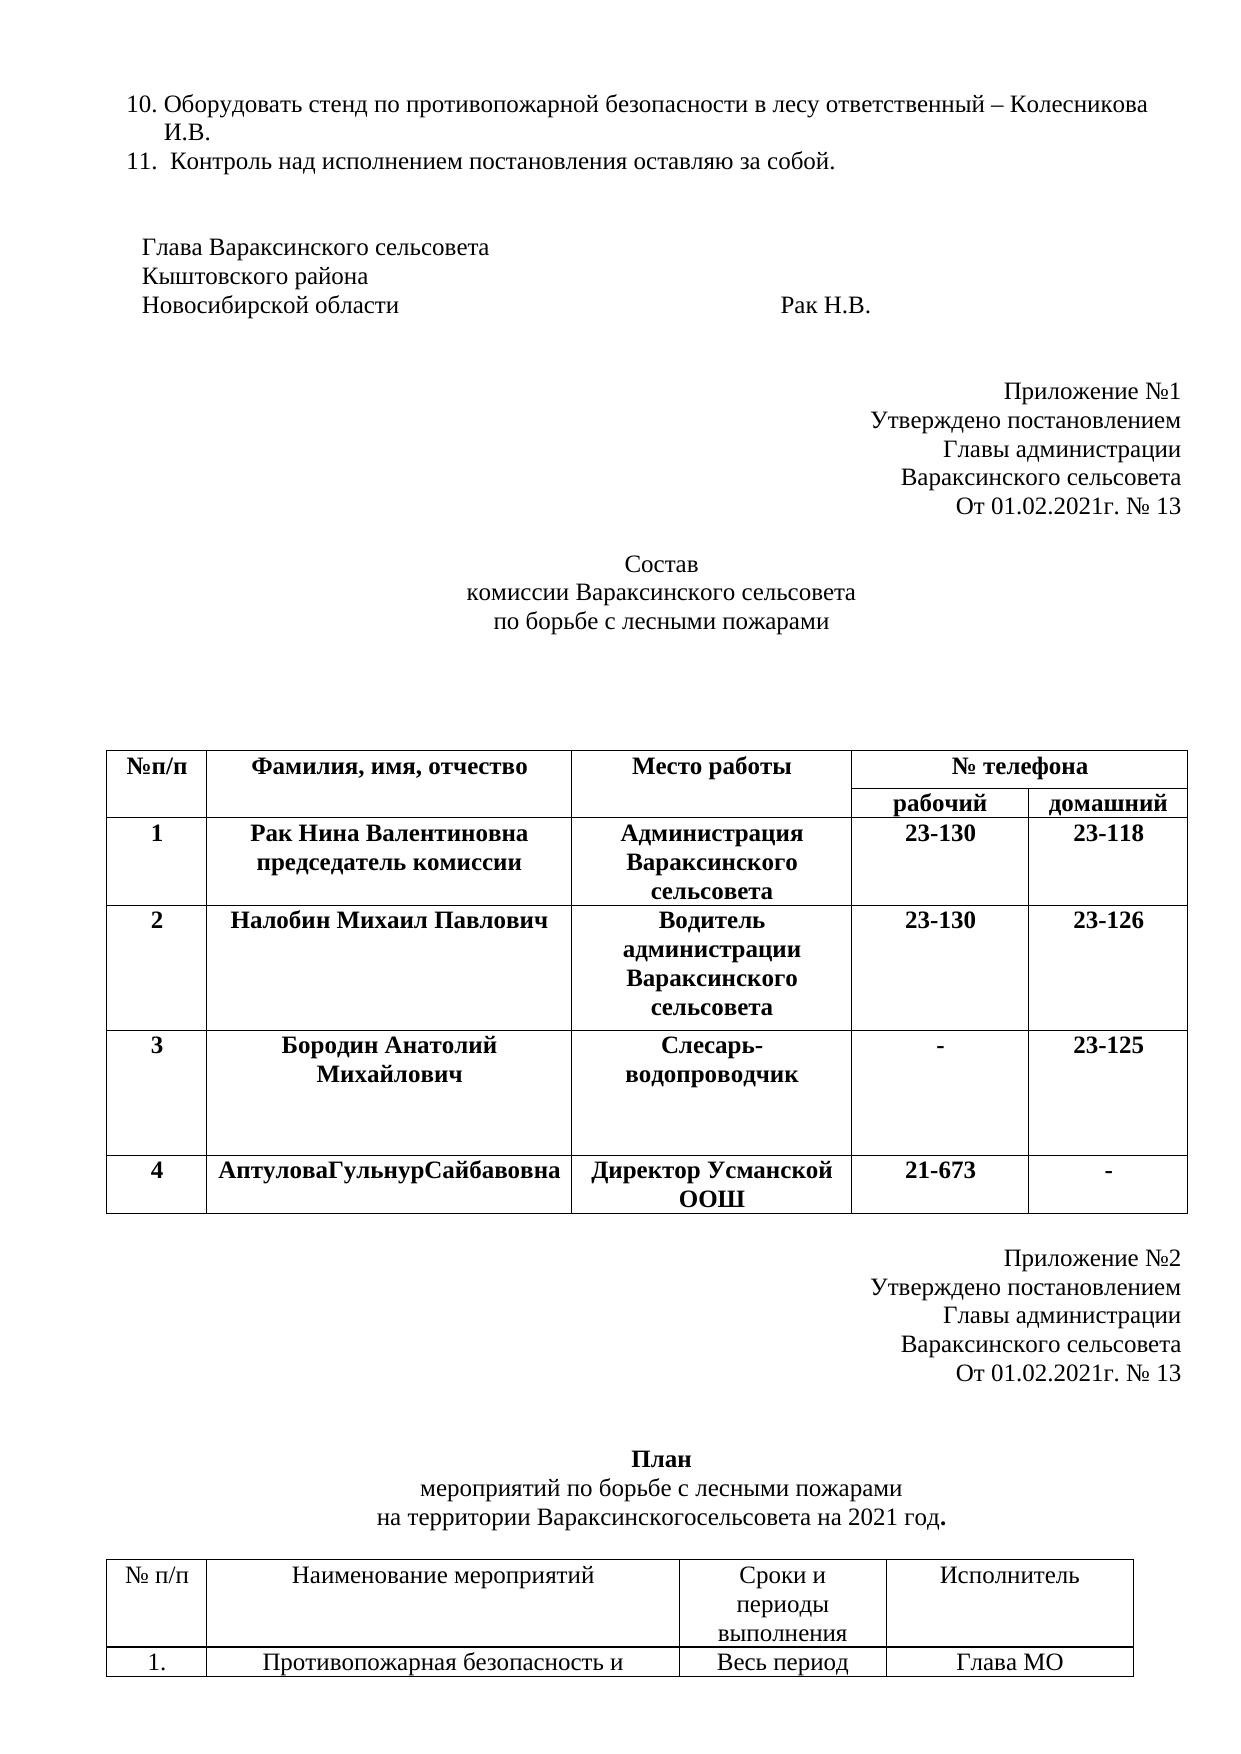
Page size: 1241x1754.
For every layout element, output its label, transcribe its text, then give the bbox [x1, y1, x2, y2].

table_cell 4 [107, 1156, 206, 1213]
table_cell АптуловаГульнурСайбавовна [207, 1156, 571, 1213]
table_cell 3 [107, 1031, 206, 1154]
table_cell Директор Усманской ООШ [572, 1156, 851, 1213]
table_cell - [852, 1031, 1028, 1154]
table_cell - [1029, 1156, 1187, 1213]
table_cell 2 [107, 906, 206, 1029]
table_cell Рак Нина Валентиновна председатель комиссии [207, 818, 571, 904]
text Состав [142, 549, 1181, 577]
text От 01.02.2021г. № 13 [142, 1358, 1181, 1387]
text по борьбе с лесными пожарами [142, 606, 1181, 635]
text План [142, 1444, 1181, 1473]
text Кыштовского района [142, 261, 1181, 290]
table_cell Глава МО [887, 1648, 1133, 1676]
table_header Место работы [572, 751, 851, 817]
table_cell 23-130 [852, 906, 1028, 1029]
table_cell 23-118 [1029, 818, 1187, 904]
table_cell Весь период [680, 1648, 886, 1676]
table_cell домашний [1029, 789, 1187, 817]
table_cell 1. [107, 1648, 206, 1676]
table_header № п/п [107, 1560, 206, 1646]
text Главы администрации [142, 434, 1181, 462]
table_cell 23-126 [1029, 906, 1187, 1029]
table_cell Слесарь-водопроводчик [572, 1031, 851, 1154]
list Контроль над исполнением постановления оставляю за собой. [126, 146, 1181, 175]
text Утверждено постановлением [142, 405, 1181, 434]
table_cell 23-130 [852, 818, 1028, 904]
text Утверждено постановлением [142, 1272, 1181, 1300]
text Вараксинского сельсовета [142, 1329, 1181, 1358]
table_cell Бородин Анатолий Михайлович [207, 1031, 571, 1154]
table_header № телефона [852, 751, 1187, 787]
text мероприятий по борьбе с лесными пожарами [142, 1473, 1181, 1502]
table_cell рабочий [852, 789, 1028, 817]
text комиссии Вараксинского сельсовета [142, 577, 1181, 606]
table_cell Администрация Вараксинского сельсовета [572, 818, 851, 904]
text Приложение №2 [142, 1243, 1181, 1272]
table_cell 21-673 [852, 1156, 1028, 1213]
text Главы администрации [142, 1300, 1181, 1329]
table_cell Водитель администрации Вараксинского сельсовета [572, 906, 851, 1029]
text От 01.02.2021г. № 13 [142, 491, 1181, 520]
table_cell 23-125 [1029, 1031, 1187, 1154]
table_cell 1 [107, 818, 206, 904]
text Глава Вараксинского сельсовета [142, 232, 1181, 261]
table_header Исполнитель [887, 1560, 1133, 1646]
table_header Фамилия, имя, отчество [207, 751, 571, 817]
table_header №п/п [107, 751, 206, 817]
table_header Наименование мероприятий [207, 1560, 679, 1646]
table_cell Налобин Михаил Павлович [207, 906, 571, 1029]
list Оборудовать стенд по противопожарной безопасности в лесу ответственный – Колесникова И.В. [126, 89, 1181, 146]
table_header Сроки и периоды выполнения [680, 1560, 886, 1646]
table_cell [207, 1648, 679, 1676]
text Вараксинского сельсовета [142, 462, 1181, 491]
text Новосибирской области Рак Н.В. [142, 290, 1181, 319]
text на территории Вараксинскогосельсовета на 2021 год. [142, 1502, 1181, 1530]
text Приложение №1 [142, 376, 1181, 405]
